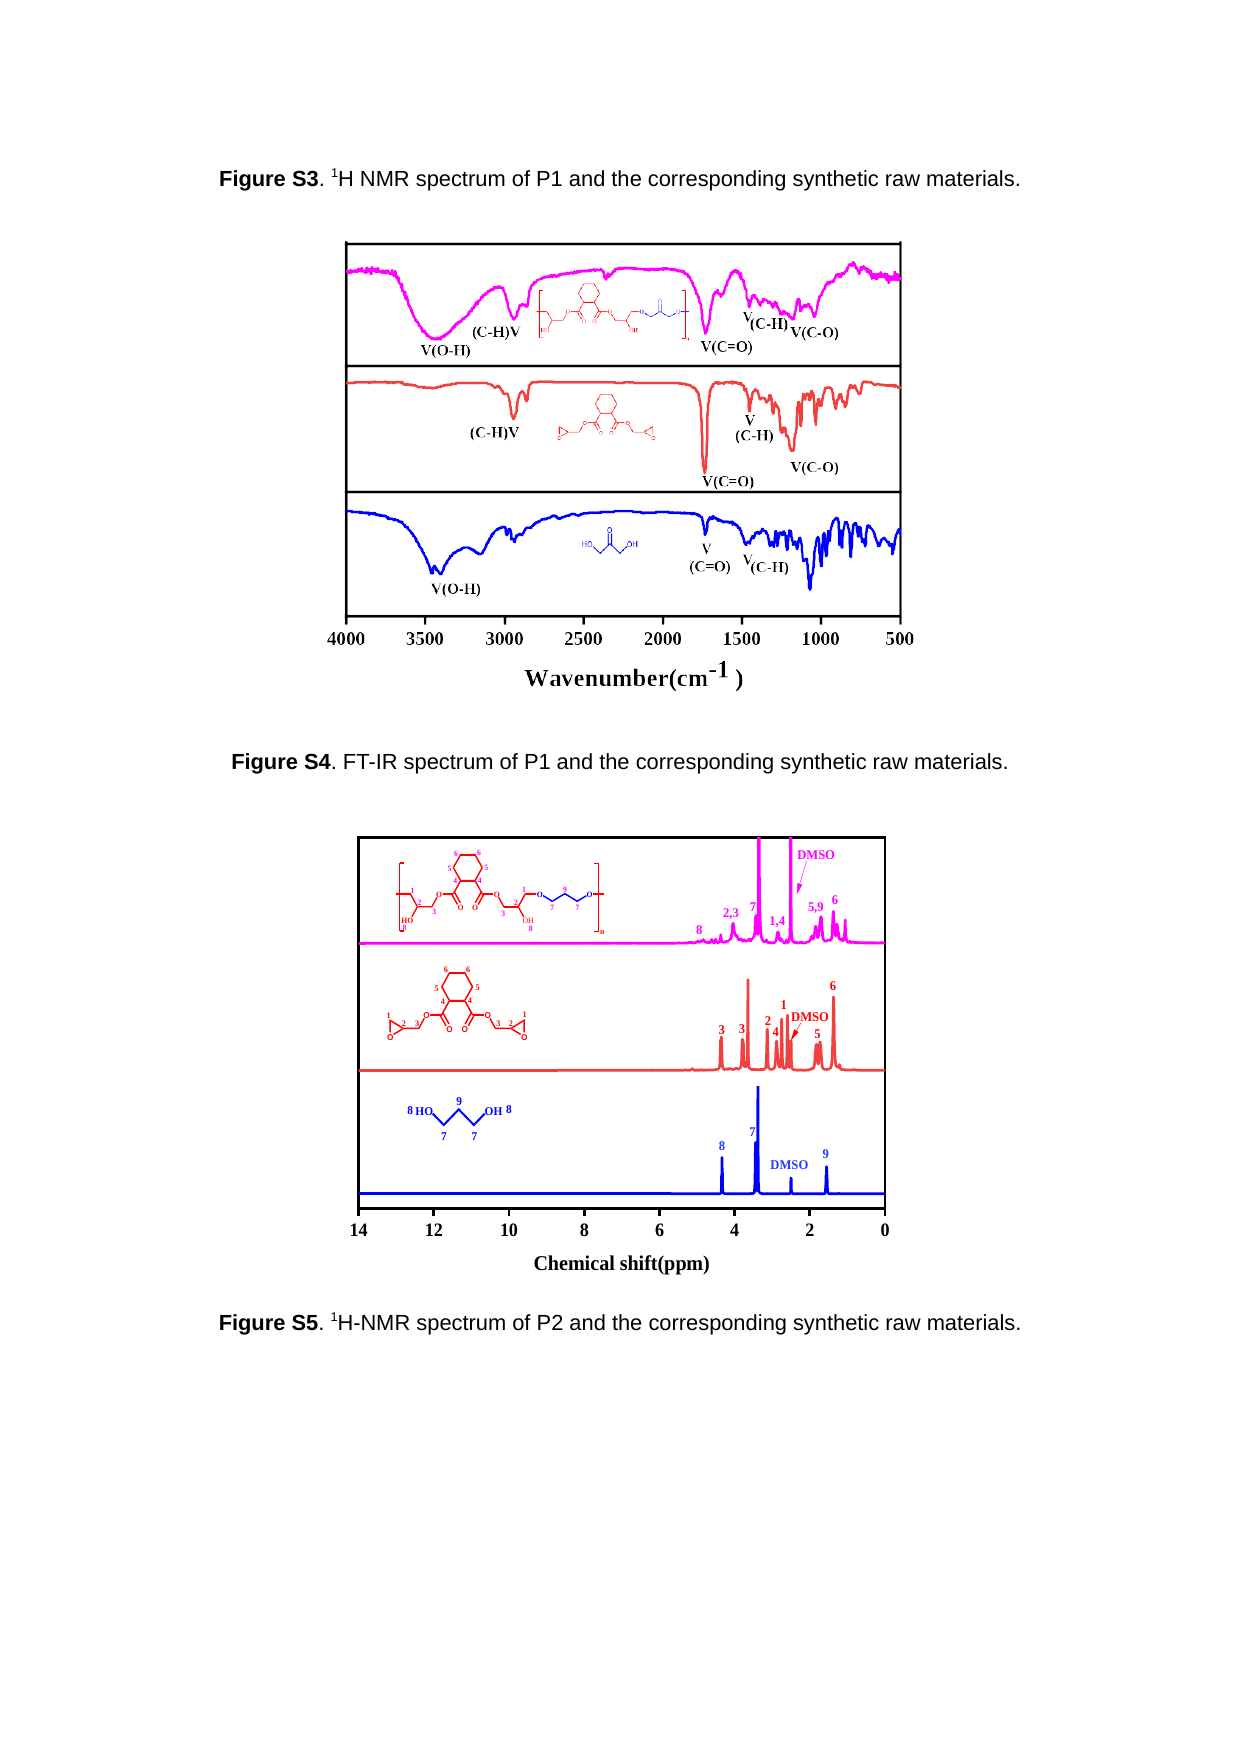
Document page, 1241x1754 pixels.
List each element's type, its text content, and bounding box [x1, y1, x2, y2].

text Figure S4. FT-IR spectrum of P1 and the corresponding synthetic raw materials. [187, 242, 1053, 778]
text Figure S5. 1H-NMR spectrum of P2 and the corresponding synthetic raw materials. [187, 1306, 1053, 1339]
text Figure S3. 1H NMR spectrum of P1 and the corresponding synthetic raw materials. [187, 162, 1053, 194]
